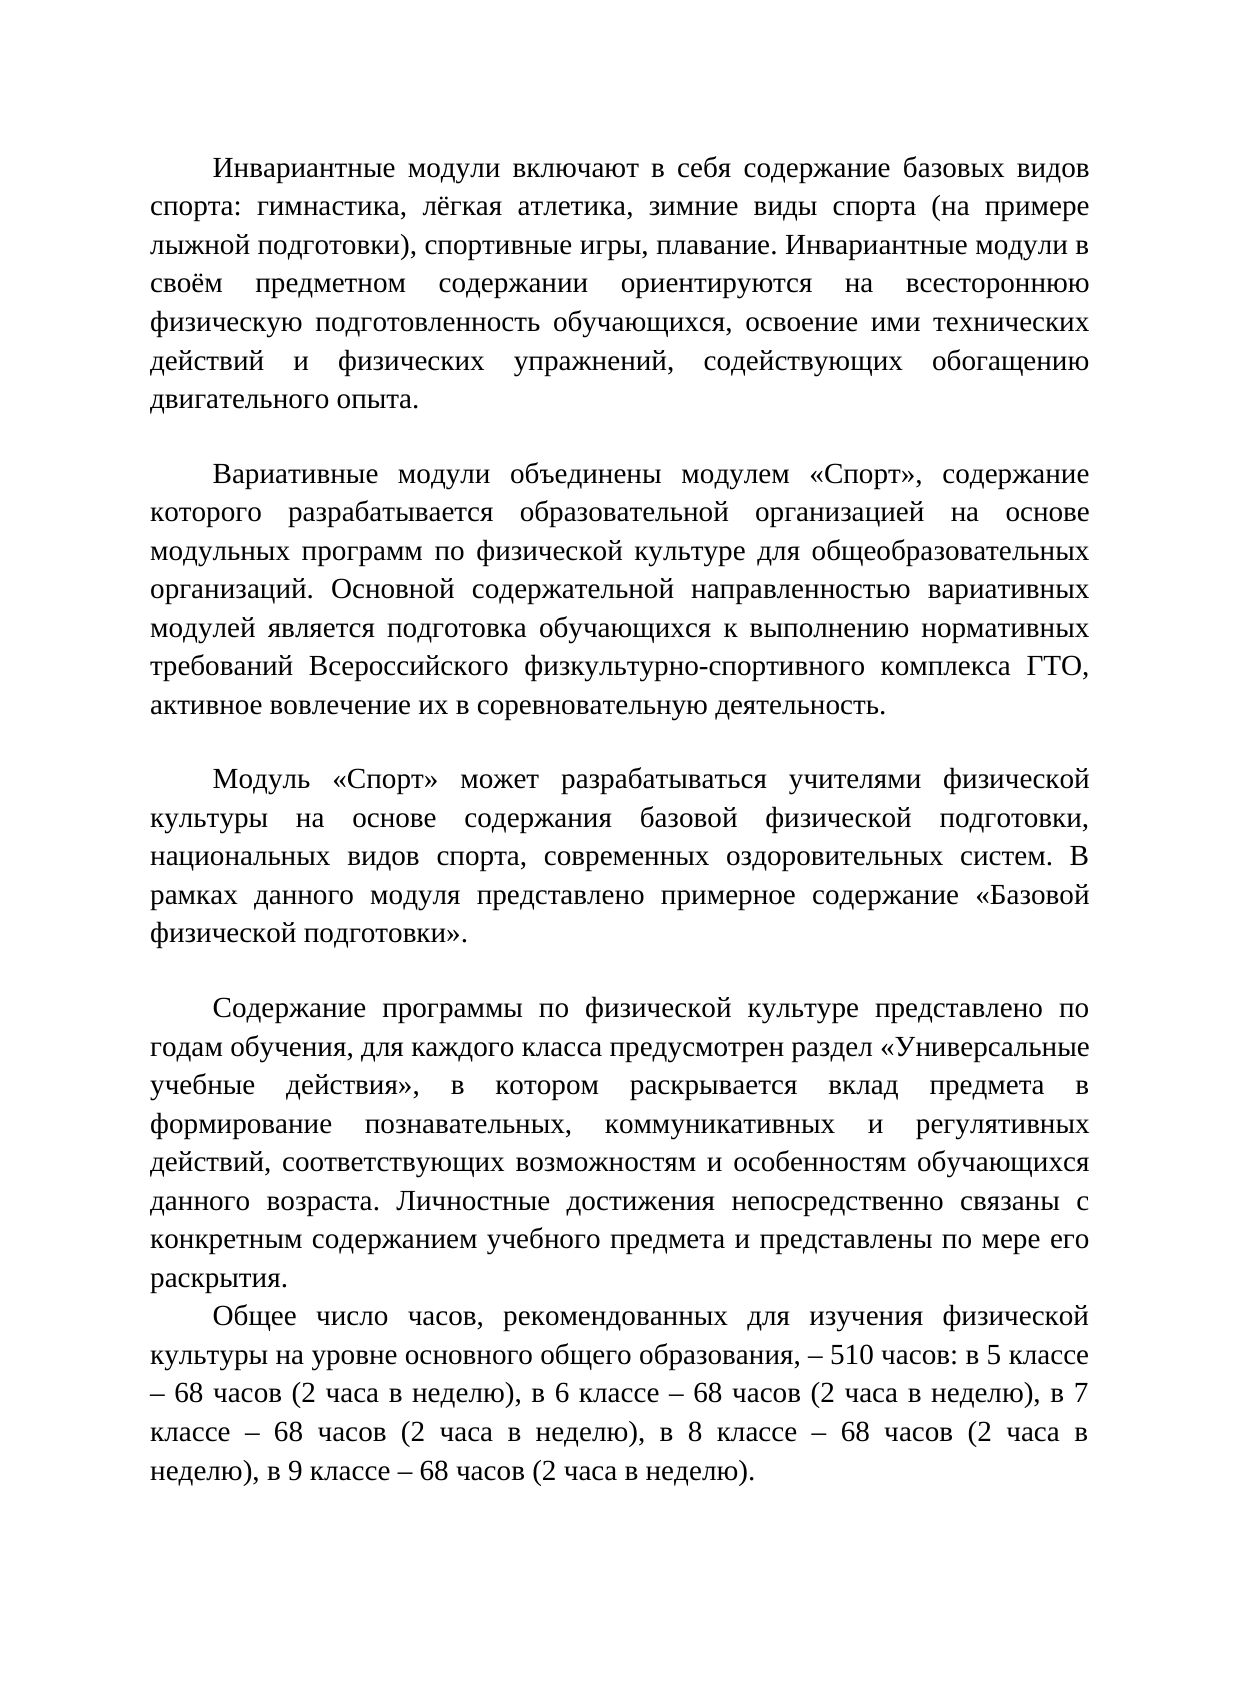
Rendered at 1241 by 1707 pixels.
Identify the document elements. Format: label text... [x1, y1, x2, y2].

text Инвариантные модули включают в себя содержание базовых видов спорта: гимнастика, лёгкая атлетика, зимние виды спорта (на примере лыжной подготовки), спортивные игры, плавание. Инвариантные модули в своём предметном содержании ориентируются на всестороннюю физическую подготовленность обучающихся, освоение ими технических действий и физических упражнений, содействующих обогащению двигательного опыта. [150, 150, 1090, 415]
text Модуль «Спорт» может разрабатываться учителями физической культуры на основе содержания базовой физической подготовки, национальных видов спорта, современных оздоровительных систем. В рамках данного модуля представлено примерное содержание «Базовой физической подготовки». [150, 761, 1090, 949]
text Общее число часов, рекомендованных для изучения физической культуры на уровне основного общего образования, – 510 часов: в 5 классе – 68 часов (2 часа в неделю), в 6 классе – 68 часов (2 часа в неделю), в 7 классе – 68 часов (2 часа в неделю), в 8 классе – 68 часов (2 часа в неделю), в 9 классе – 68 часов (2 часа в неделю). [150, 1298, 1090, 1486]
text Содержание программы по физической культуре представлено по годам обучения, для каждого класса предусмотрен раздел «Универсальные учебные действия», в котором раскрывается вклад предмета в формирование познавательных, коммуникативных и регулятивных действий, соответствующих возможностям и особенностям обучающихся данного возраста. Личностные достижения непосредственно связаны с конкретным содержанием учебного предмета и представлены по мере его раскрытия. [150, 990, 1090, 1293]
text Вариативные модули объединены модулем «Спорт», содержание которого разрабатывается образовательной организацией на основе модульных программ по физической культуре для общеобразовательных организаций. Основной содержательной направленностью вариативных модулей является подготовка обучающихся к выполнению нормативных требований Всероссийского физкультурно-спортивного комплекса ГТО, активное вовлечение их в соревновательную деятельность. [150, 456, 1090, 721]
